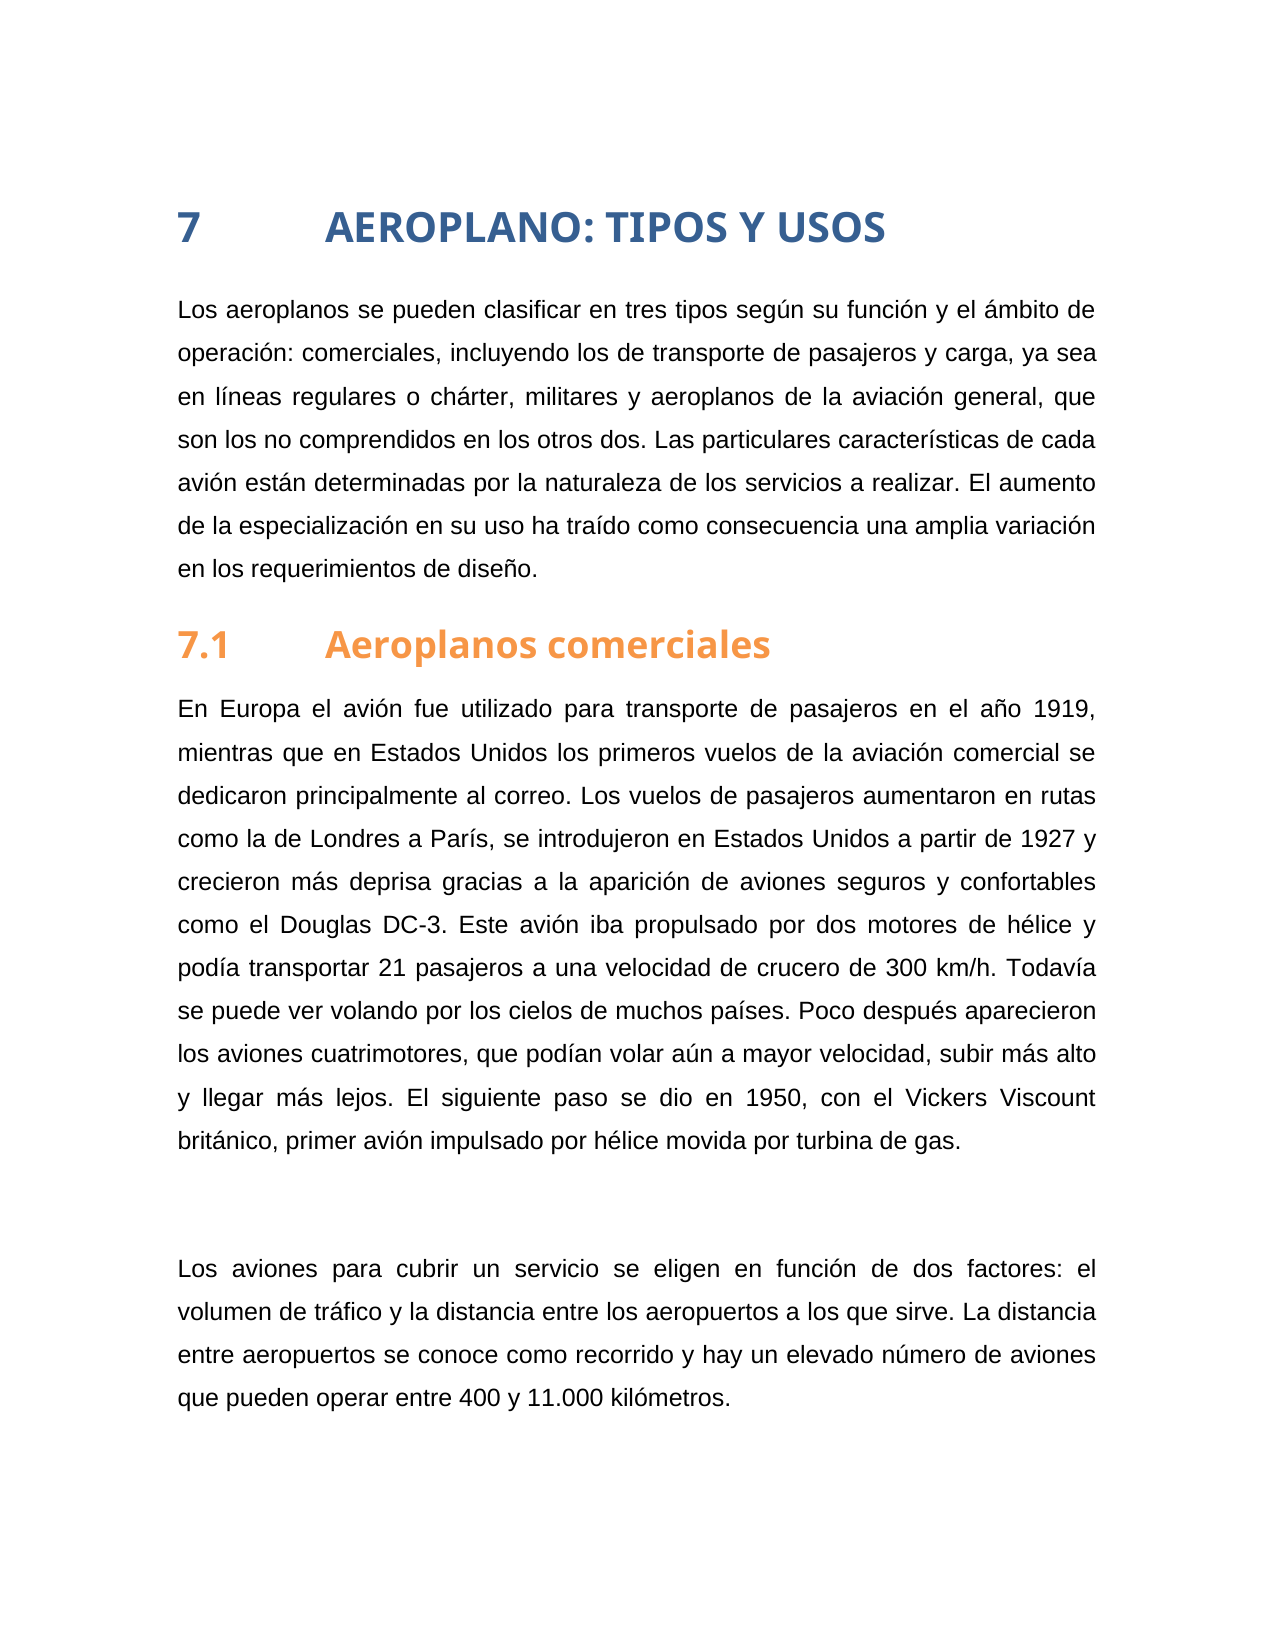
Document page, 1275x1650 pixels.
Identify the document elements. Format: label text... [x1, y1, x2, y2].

text Los aeroplanos se pueden clasificar en tres tipos según su función y el ámbito de operación: comerciales, incluyendo los de transporte de pasajeros y carga, ya sea en líneas regulares o chárter, militares y aeroplanos de la aviación general, que son los no comprendidos en los otros dos. Las particulares características de cada avión están determinadas por la naturaleza de los servicios a realizar. El aumento de la especialización en su uso ha traído como consecuencia una amplia variación en los requerimientos de diseño. [177, 295, 1098, 583]
subtitle 7.1 Aeroplanos comerciales [177, 618, 1098, 669]
text Los aviones para cubrir un servicio se eligen en función de dos factores: el volumen de tráfico y la distancia entre los aeropuertos a los que sirve. La distancia entre aeropuertos se conoce como recorrido y hay un elevado número de aviones que pueden operar entre 400 y 11.000 kilómetros. [177, 1254, 1098, 1412]
subtitle 7 AEROPLANO: TIPOS Y USOS [177, 198, 1098, 254]
text En Europa el avión fue utilizado para transporte de pasajeros en el año 1919, mientras que en Estados Unidos los primeros vuelos de la aviación comercial se dedicaron principalmente al correo. Los vuelos de pasajeros aumentaron en rutas como la de Londres a París, se introdujeron en Estados Unidos a partir de 1927 y crecieron más deprisa gracias a la aparición de aviones seguros y confortables como el Douglas DC-3. Este avión iba propulsado por dos motores de hélice y podía transportar 21 pasajeros a una velocidad de crucero de 300 km/h. Todavía se puede ver volando por los cielos de muchos países. Poco después aparecieron los aviones cuatrimotores, que podían volar aún a mayor velocidad, subir más alto y llegar más lejos. El siguiente paso se dio en 1950, con el Vickers Viscount británico, primer avión impulsado por hélice movida por turbina de gas. [177, 694, 1098, 1154]
